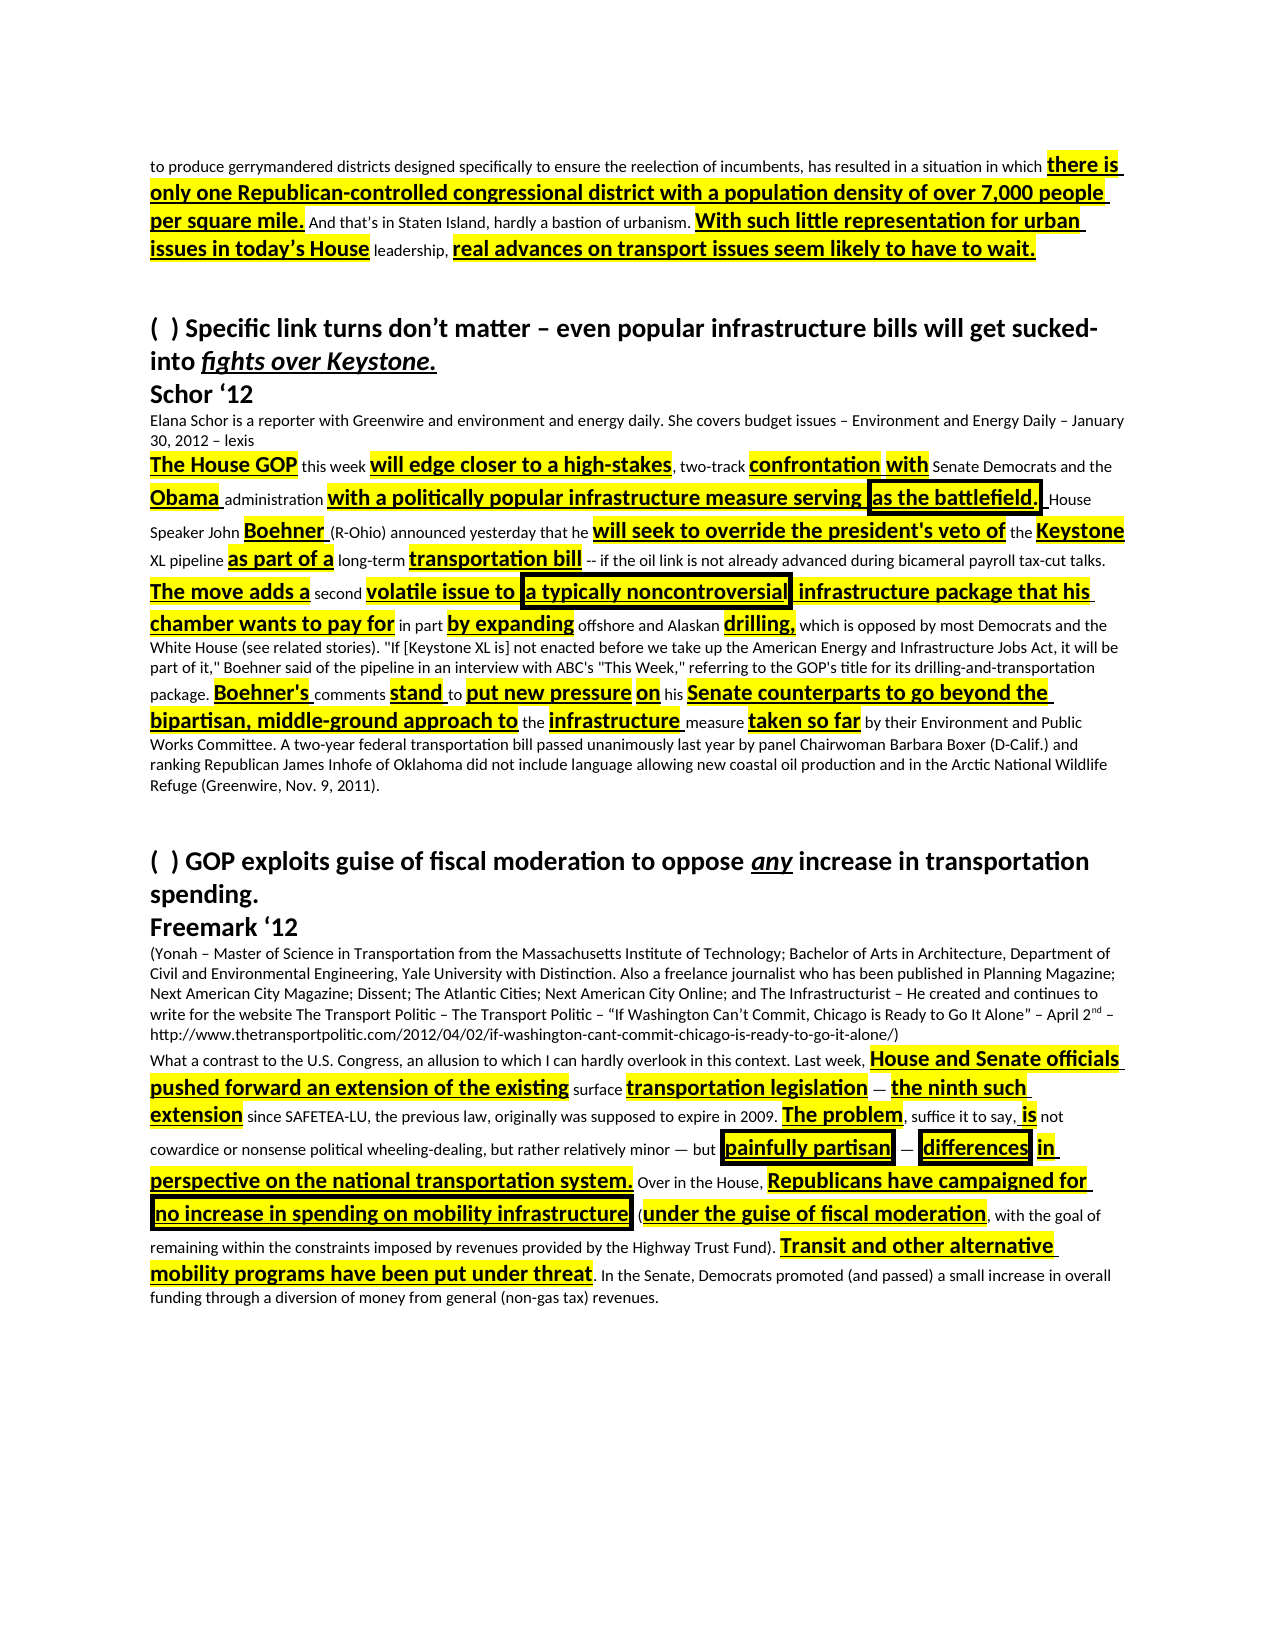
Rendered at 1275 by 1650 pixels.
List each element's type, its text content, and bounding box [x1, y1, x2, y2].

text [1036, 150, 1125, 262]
text Elana Schor is a reporter with Greenwire and environment and energy daily. She covers budget issues – Environment and Energy Daily – January 30, 2012 – lexis [150, 410, 1125, 451]
text Schor ‘12 [150, 377, 1125, 410]
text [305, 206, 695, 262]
text The House GOP this week will edge closer to a high-stakes, two-track confrontation with Senate Democrats and the Obama administration with a politically popular infrastructure measure serving as the battlefield. House Speaker John Boehner (R-Ohio) announced yesterday that he will seek to override the president's veto of the Keystone XL pipeline as part of a long-term transportation bill -- if the oil link is not already advanced during bicameral payroll tax-cut talks. The move adds a second volatile issue to a typically noncontroversial infrastructure package that his chamber wants to pay for in part by expanding offshore and Alaskan drilling, which is opposed by most Democrats and the White House (see related stories). "If [Keystone XL is] not enacted before we take up the American Energy and Infrastructure Jobs Act, it will be part of it," Boehner said of the pipeline in an interview with ABC's "This Week," referring to the GOP's title for its drilling-and-transportation package. Boehner's comments stand to put new pressure on his Senate counterparts to go beyond the bipartisan, middle-ground approach to the infrastructure measure taken so far by their Environment and Public Works Committee. A two-year federal transportation bill passed unanimously last year by panel Chairwoman Barbara Boxer (D-Calif.) and ranking Republican James Inhofe of Oklahoma did not include language allowing new coastal oil production and in the Arctic National Wildlife Refuge (Greenwire, Nov. 9, 2011). [150, 451, 1125, 795]
subtitle ( ) GOP exploits guise of fiscal moderation to oppose any increase in transportation spending. [150, 844, 1125, 910]
text What a contrast to the U.S. Congress, an allusion to which I can hardly overlook in this context. Last week, House and Senate officials pushed forward an extension of the existing surface transportation legislation — the ninth such extension since SAFETEA-LU, the previous law, originally was supposed to expire in 2009. The problem, suffice it to say, is not cowardice or nonsense political wheeling-dealing, but rather relatively minor — but painfully partisan — differences in perspective on the national transportation system. Over in the House, Republicans have campaigned for no increase in spending on mobility infrastructure (under the guise of fiscal moderation, with the goal of remaining within the constraints imposed by revenues provided by the Highway Trust Fund). Transit and other alternative mobility programs have been put under threat. In the Senate, Democrats promoted (and passed) a small increase in overall funding through a diversion of money from general (non-gas tax) revenues. [150, 1044, 1125, 1308]
text (Yonah – Master of Science in Transportation from the Massachusetts Institute of Technology; Bachelor of Arts in Architecture, Department of Civil and Environmental Engineering, Yale University with Distinction. Also a freelance journalist who has been published in Planning Magazine; Next American City Magazine; Dissent; The Atlantic Cities; Next American City Online; and The Infrastructurist – He created and continues to write for the website The Transport Politic – The Transport Politic – “If Washington Can’t Commit, Chicago is Ready to Go It Alone” – April 2nd – http://www.thetransportpolitic.com/2012/04/02/if-washington-cant-commit-chicago-is-ready-to-go-it-alone/) [150, 943, 1125, 1044]
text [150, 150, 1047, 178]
subtitle ( ) Specific link turns don’t matter – even popular infrastructure bills will get sucked-into fights over Keystone. [150, 311, 1125, 377]
text Freemark ‘12 [150, 910, 1125, 943]
